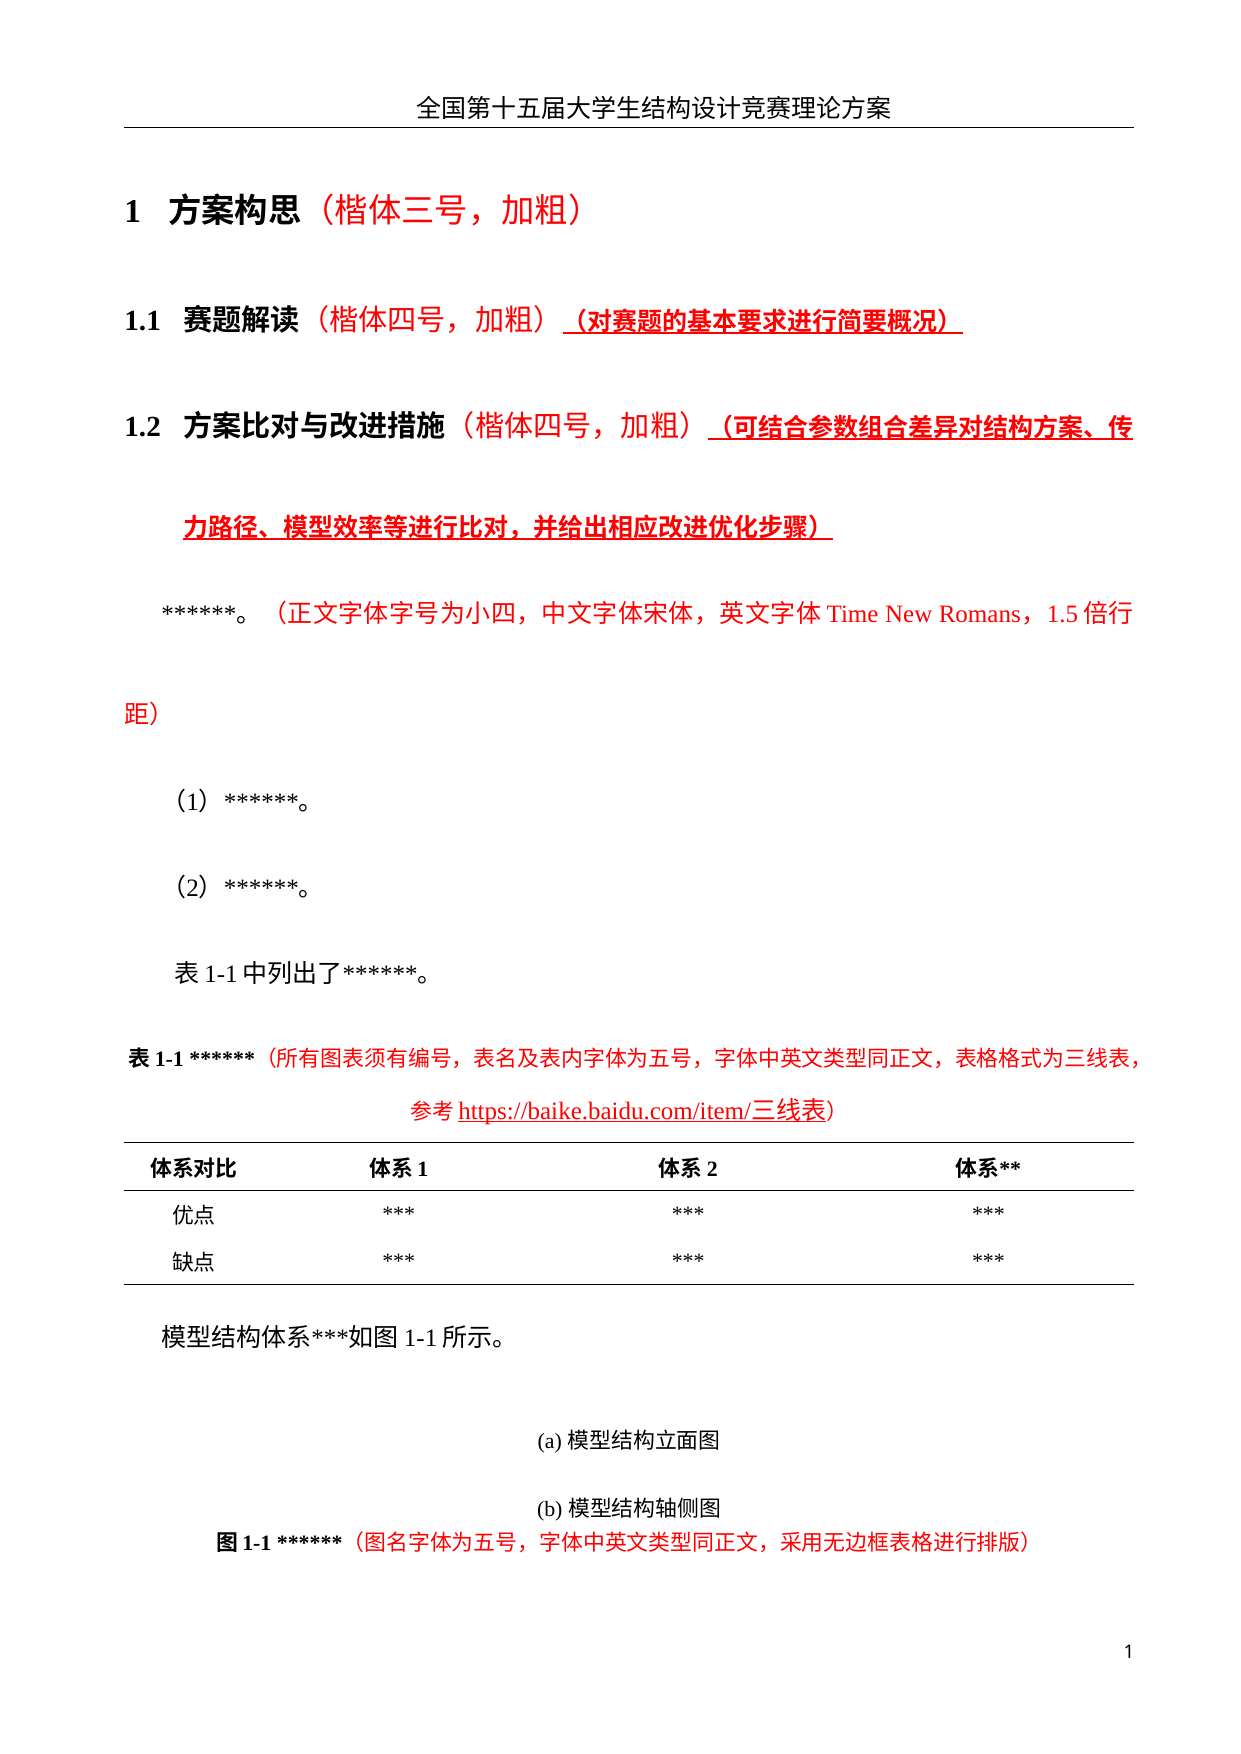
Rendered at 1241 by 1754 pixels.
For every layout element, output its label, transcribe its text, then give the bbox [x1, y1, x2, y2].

table_header 体系对比 [124, 1143, 263, 1189]
table_header 体系2 [533, 1143, 843, 1189]
table_cell *** [843, 1191, 1134, 1237]
text 图1-1 ******（图名字体为五号，字体中英文类型同正文，采用无边框表格进行排版） [124, 1524, 1134, 1558]
table_cell *** [263, 1237, 533, 1284]
table_header 体系1 [263, 1143, 533, 1189]
table_header 体系** [843, 1143, 1134, 1189]
list 赛题解读（楷体四号，加粗）（对赛题的基本要求进行简要概况） [124, 283, 1134, 351]
table_cell 缺点 [124, 1237, 263, 1284]
table_cell *** [533, 1237, 843, 1284]
table_cell 优点 [124, 1191, 263, 1237]
text 表1-1中列出了******。 [124, 937, 1134, 1005]
table_cell *** [843, 1237, 1134, 1284]
text （1）******。 [124, 765, 1134, 833]
text （2）******。 [124, 851, 1134, 919]
table_cell *** [533, 1191, 843, 1237]
text ******。（正文字体字号为小四，中文字体宋体，英文字体Time New Romans，1.5倍行距） [124, 577, 1134, 747]
text 模型结构体系***如图1-1所示。 [124, 1302, 1134, 1370]
list 方案比对与改进措施（楷体四号，加粗）（可结合参数组合差异对结构方案、传力路径、模型效率等进行比对，并给出相应改进优化步骤） [124, 389, 1134, 559]
table_cell *** [263, 1191, 533, 1237]
table_cell (b) 模型结构轴侧图 [196, 1456, 1062, 1524]
list 方案构思（楷体三号，加粗） [124, 174, 1134, 242]
text 表1-1 ******（所有图表须有编号，表名及表内字体为五号，字体中英文类型同正文，表格格式为三线表，参考https://baike.baidu.com/item/三线表） [124, 1040, 1134, 1142]
table_header (a) 模型结构立面图 [196, 1388, 1062, 1456]
